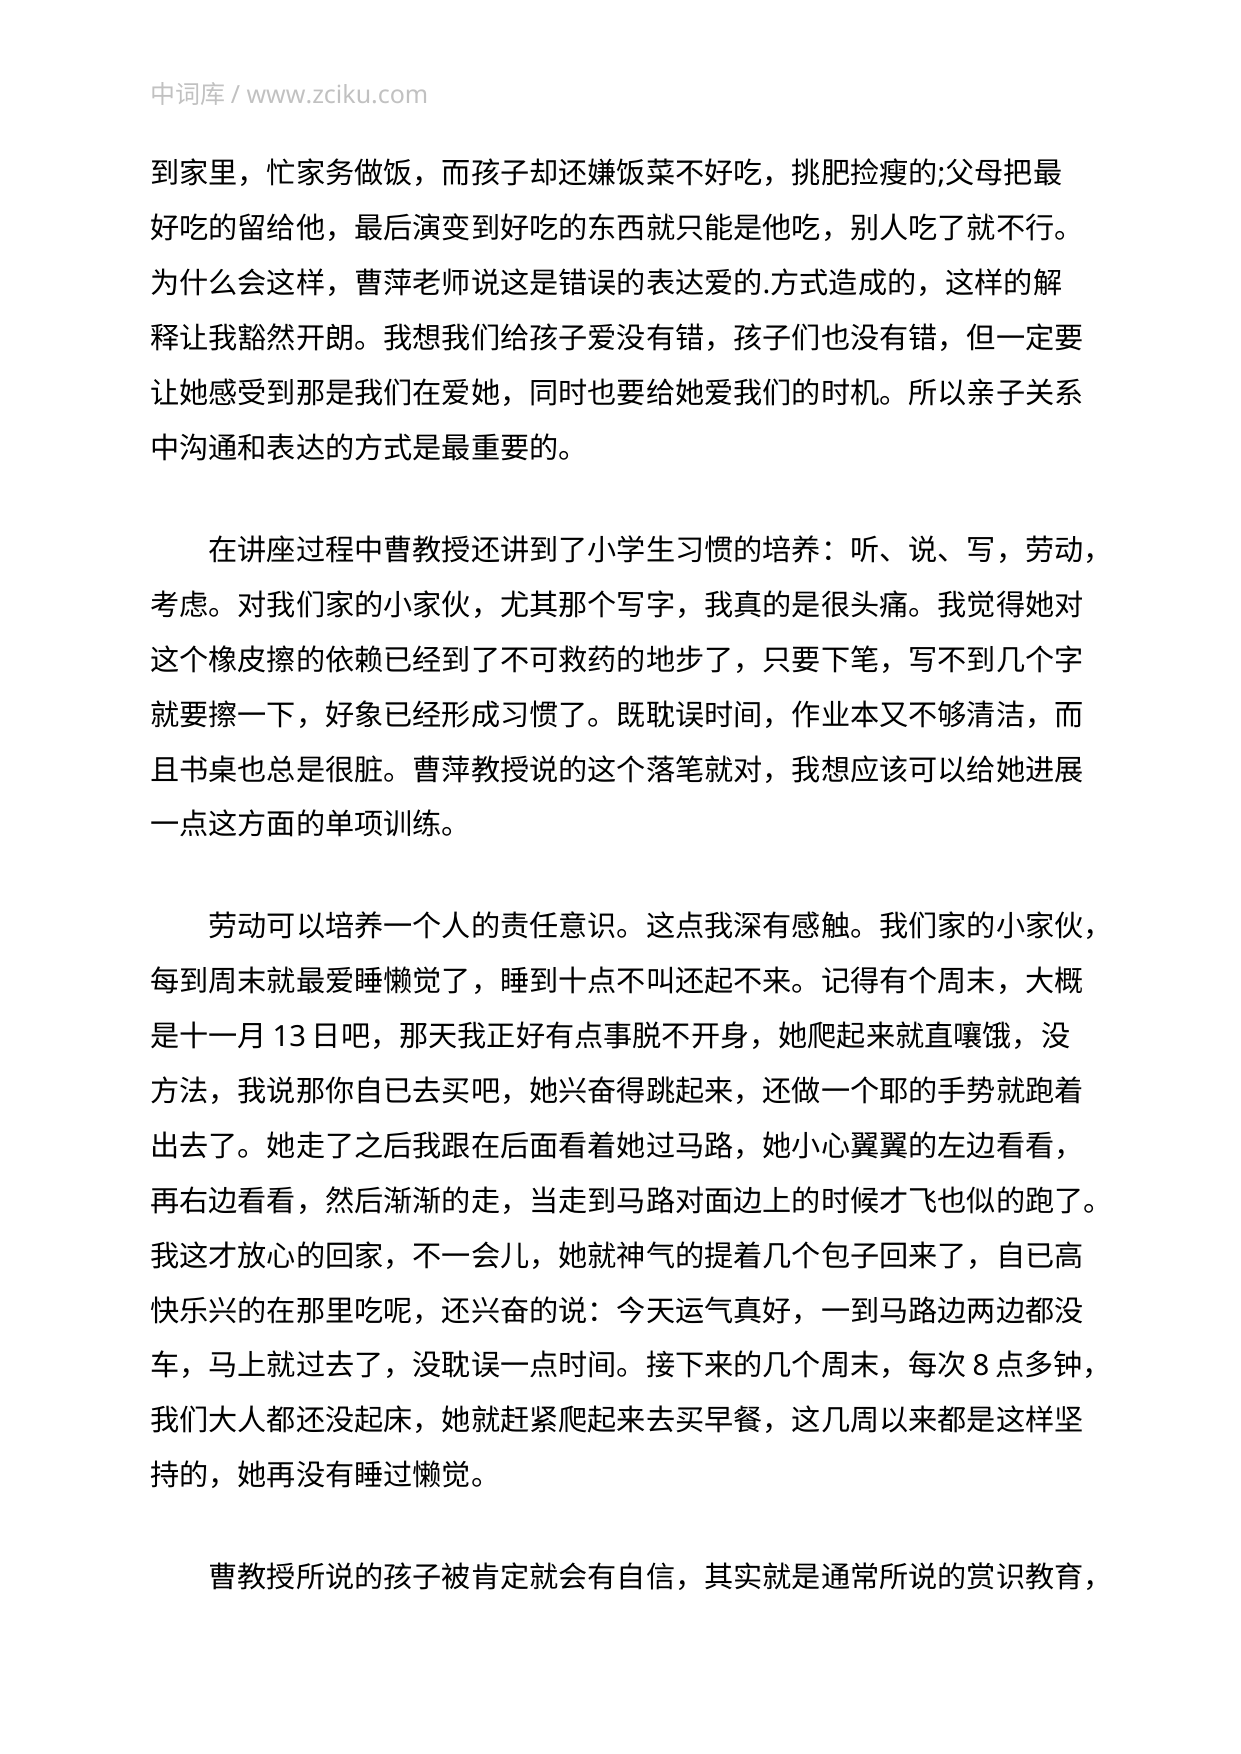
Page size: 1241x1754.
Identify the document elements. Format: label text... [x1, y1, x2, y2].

text 在讲座过程中曹教授还讲到了小学生习惯的培养：听、说、写，劳动，考虑。对我们家的小家伙，尤其那个写字，我真的是很头痛。我觉得她对这个橡皮擦的依赖已经到了不可救药的地步了，只要下笔，写不到几个字就要擦一下，好象已经形成习惯了。既耽误时间，作业本又不够清洁，而且书桌也总是很脏。曹萍教授说的这个落笔就对，我想应该可以给她进展一点这方面的单项训练。 [150, 526, 1090, 843]
text 劳动可以培养一个人的责任意识。这点我深有感触。我们家的小家伙，每到周末就最爱睡懒觉了，睡到十点不叫还起不来。记得有个周末，大概是十一月13日吧，那天我正好有点事脱不开身，她爬起来就直嚷饿，没方法，我说那你自已去买吧，她兴奋得跳起来，还做一个耶的手势就跑着出去了。她走了之后我跟在后面看着她过马路，她小心翼翼的左边看看，再右边看看，然后渐渐的走，当走到马路对面边上的时候才飞也似的跑了。我这才放心的回家，不一会儿，她就神气的提着几个包子回来了，自已高快乐兴的在那里吃呢，还兴奋的说：今天运气真好，一到马路边两边都没车，马上就过去了，没耽误一点时间。接下来的几个周末，每次8点多钟，我们大人都还没起床，她就赶紧爬起来去买早餐，这几周以来都是这样坚持的，她再没有睡过懒觉。 [150, 903, 1090, 1494]
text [150, 150, 1090, 467]
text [150, 1554, 1090, 1596]
